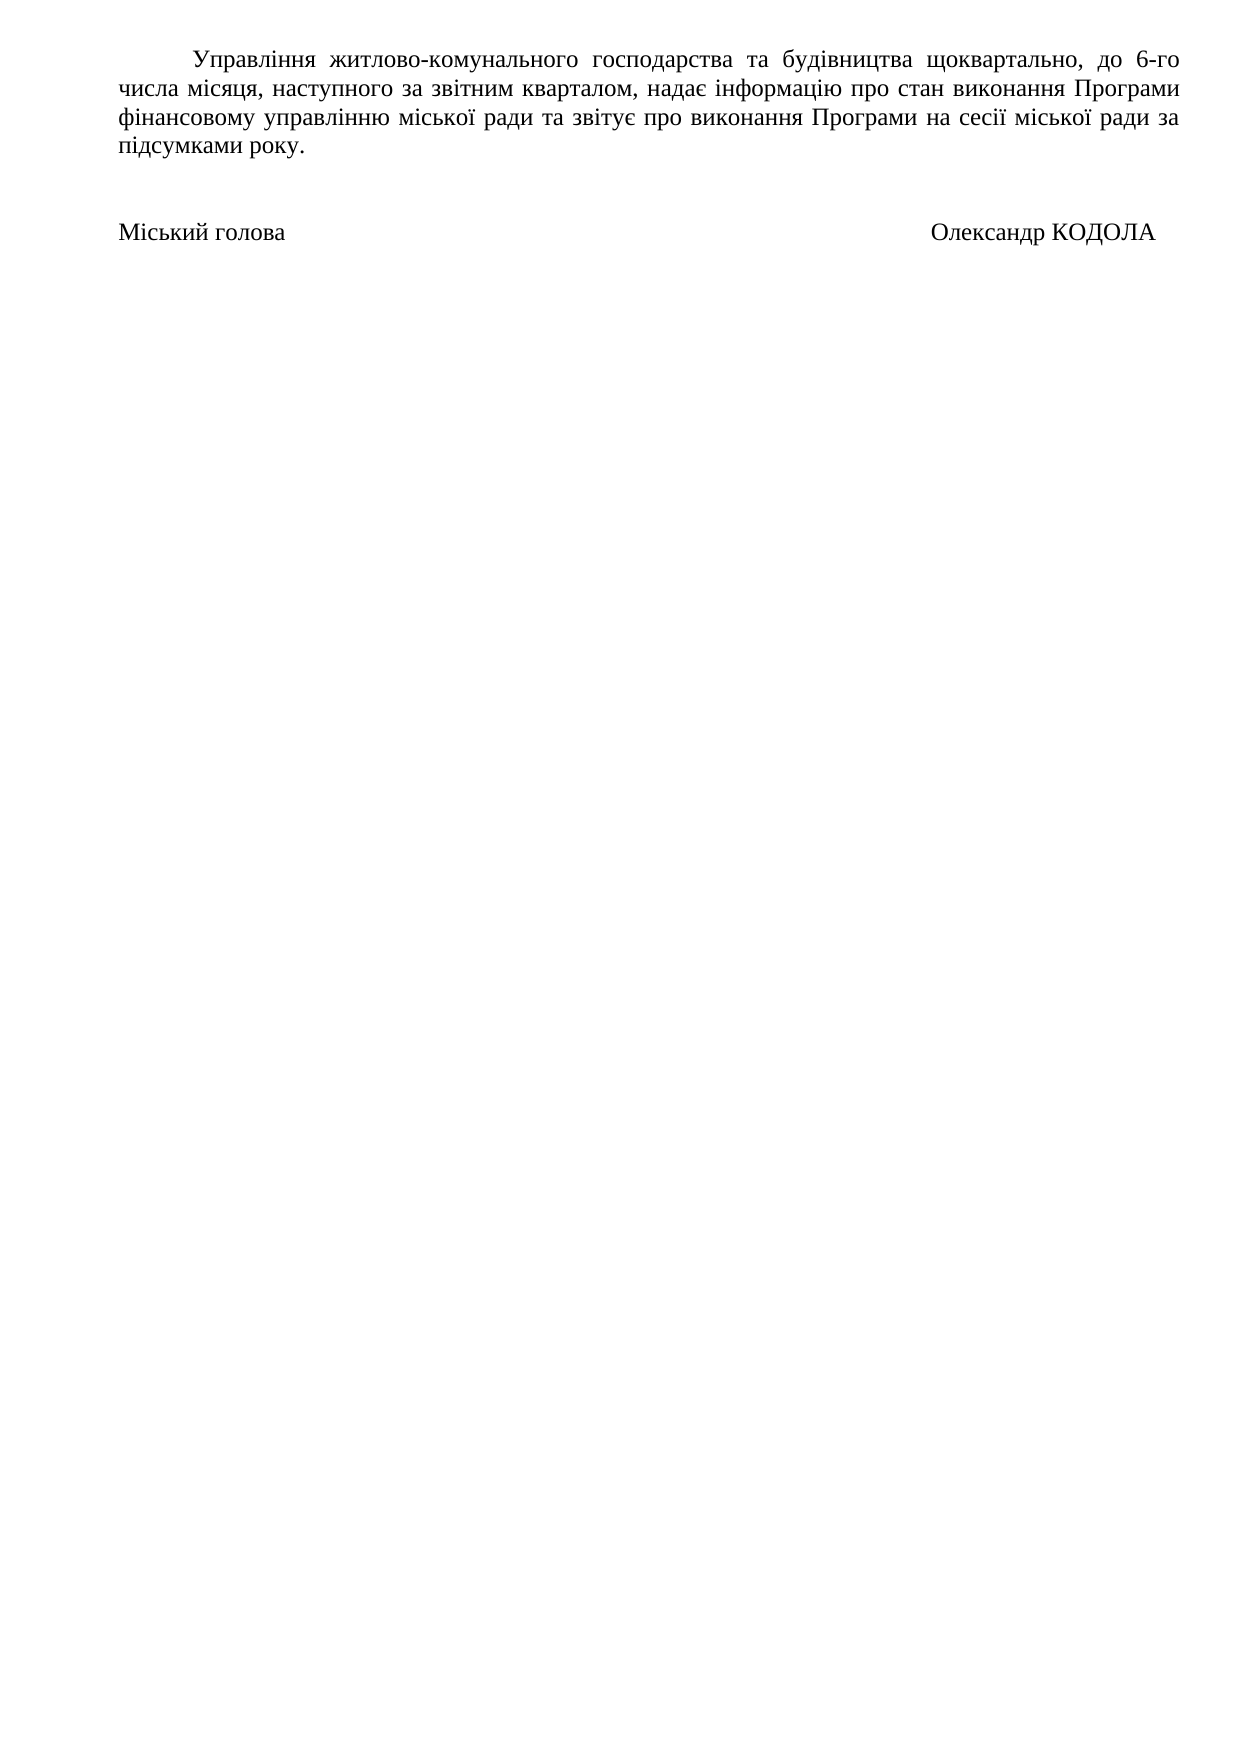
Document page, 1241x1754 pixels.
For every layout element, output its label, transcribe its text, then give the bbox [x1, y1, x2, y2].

text Управління житлово-комунального господарства та будівництва щоквартально, до 6-го числа місяця, наступного за звітним кварталом, надає інформацію про стан виконання Програми фінансовому управлінню міської ради та звітує про виконання Програми на сесії міської ради за підсумками року. [118, 44, 1181, 159]
text Міський голова Олександр КОДОЛА [118, 217, 1181, 246]
